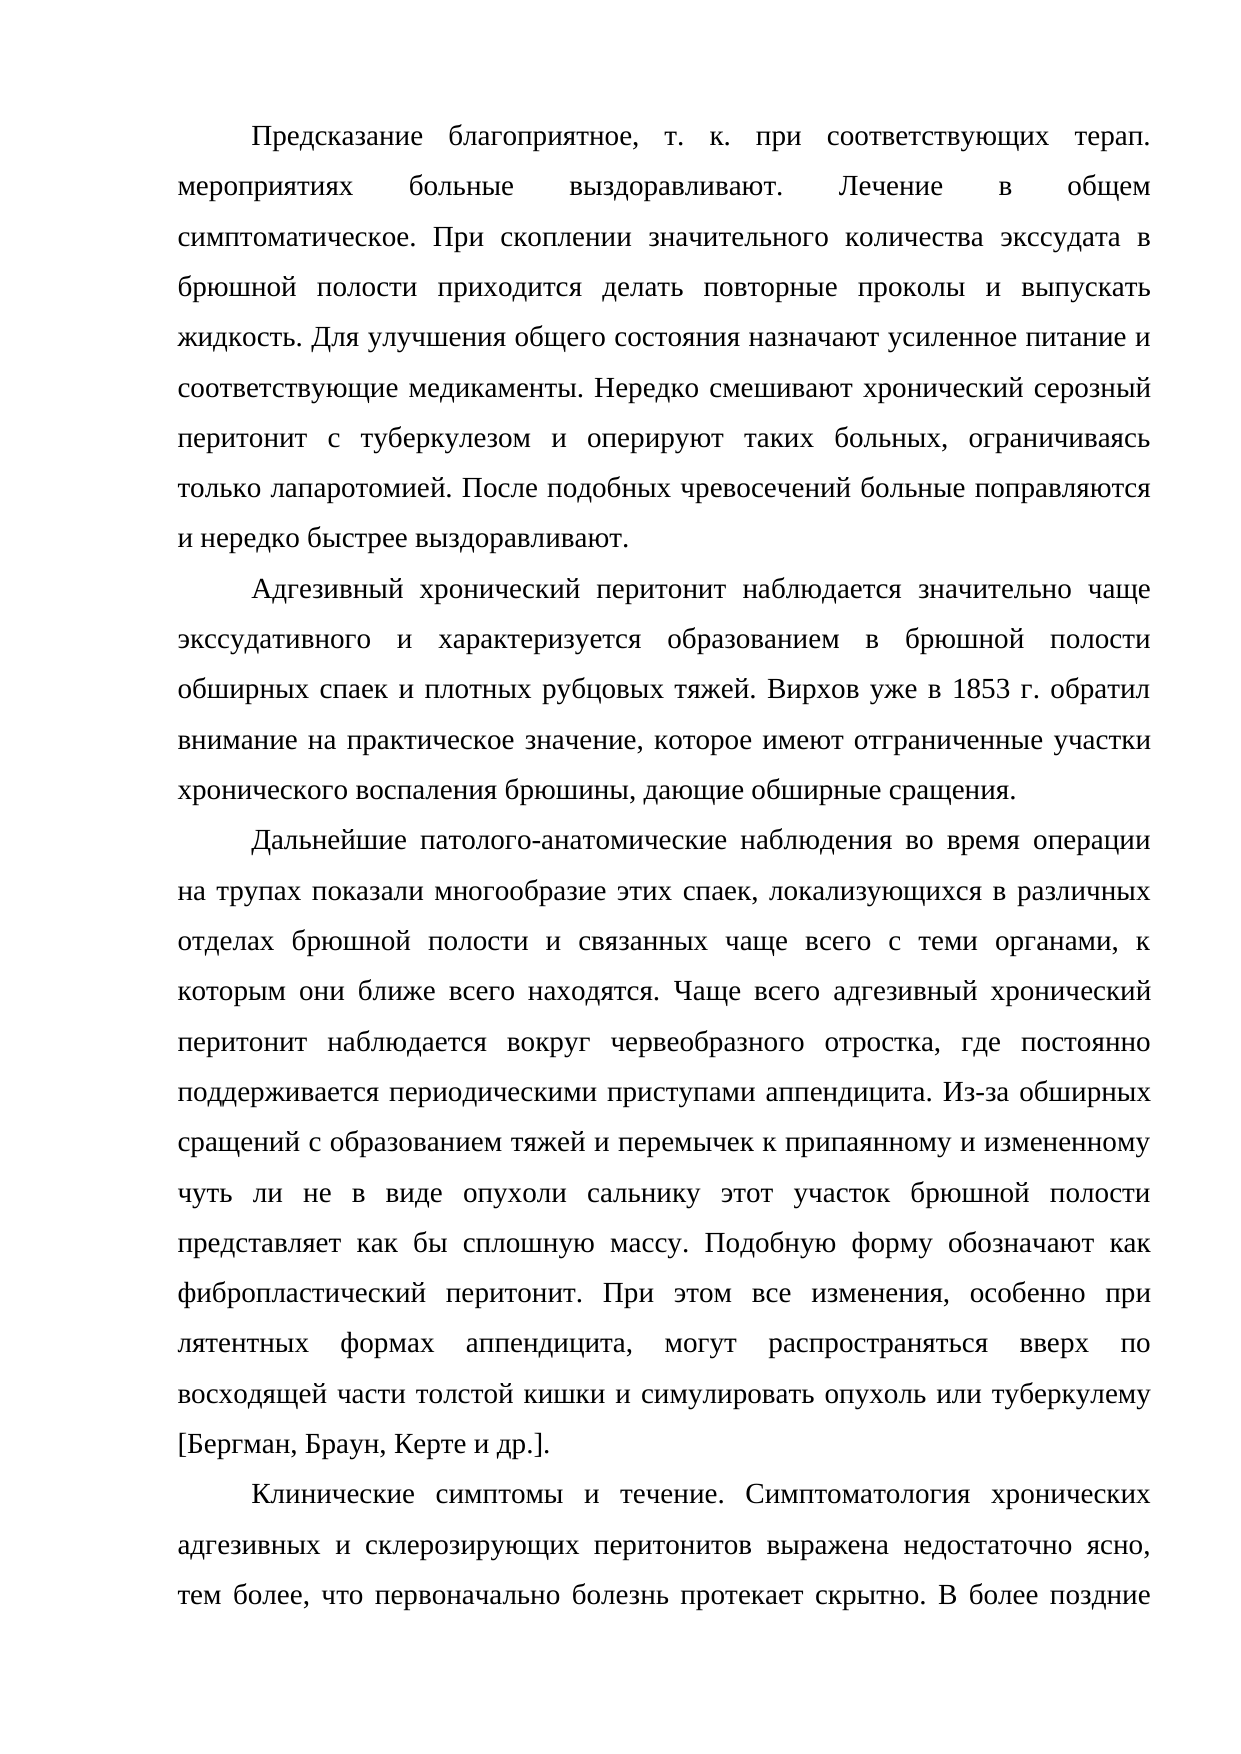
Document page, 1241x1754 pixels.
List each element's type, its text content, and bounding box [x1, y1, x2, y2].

text Предсказание благоприятное, т. к. при соответствующих терап. мероприятиях больные выздоравливают. Лечение в общем симптоматическое. При скоплении значительного количества экссудата в брюшной полости приходится делать повторные проколы и выпускать жидкость. Для улучшения общего состояния назначают усиленное питание и соответствующие медикаменты. Нередко смешивают хронический серозный перитонит с туберкулезом и оперируют таких больных, ограничиваясь только лапаротомией. После подобных чревосечений больные поправляются и нередко быстрее выздоравливают. [177, 118, 1152, 554]
text Адгезивный хронический перитонит наблюдается значительно чаще экссудативного и характеризуется образованием в брюшной полости обширных спаек и плотных рубцовых тяжей. Вирхов уже в . обратил внимание на практическое значение, которое имеют отграниченные участки хронического воспаления брюшины, дающие обширные сращения. [177, 571, 1152, 806]
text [177, 1477, 1152, 1611]
text Дальнейшие патолого-анатомические наблюдения во время операции на трупах показали многообразие этих спаек, локализующихся в различных отделах брюшной полости и связанных чаще всего с теми органами, к которым они ближе всего находятся. Чаще всего адгезивный хронический перитонит наблюдается вокруг червеобразного отростка, где постоянно поддерживается периодическими приступами аппендицита. Из-за обширных сращений с образованием тяжей и перемычек к припаянному и измененному чуть ли не в виде опухоли сальнику этот участок брюшной полости представляет как бы сплошную массу. Подобную форму обозначают как фибропластический перитонит. При этом все изменения, особенно при лятентных формах аппендицита, могут распространяться вверх по восходящей части толстой кишки и симулировать опухоль или туберкулему [Бергман, Браун, Керте и др.]. [177, 822, 1152, 1460]
